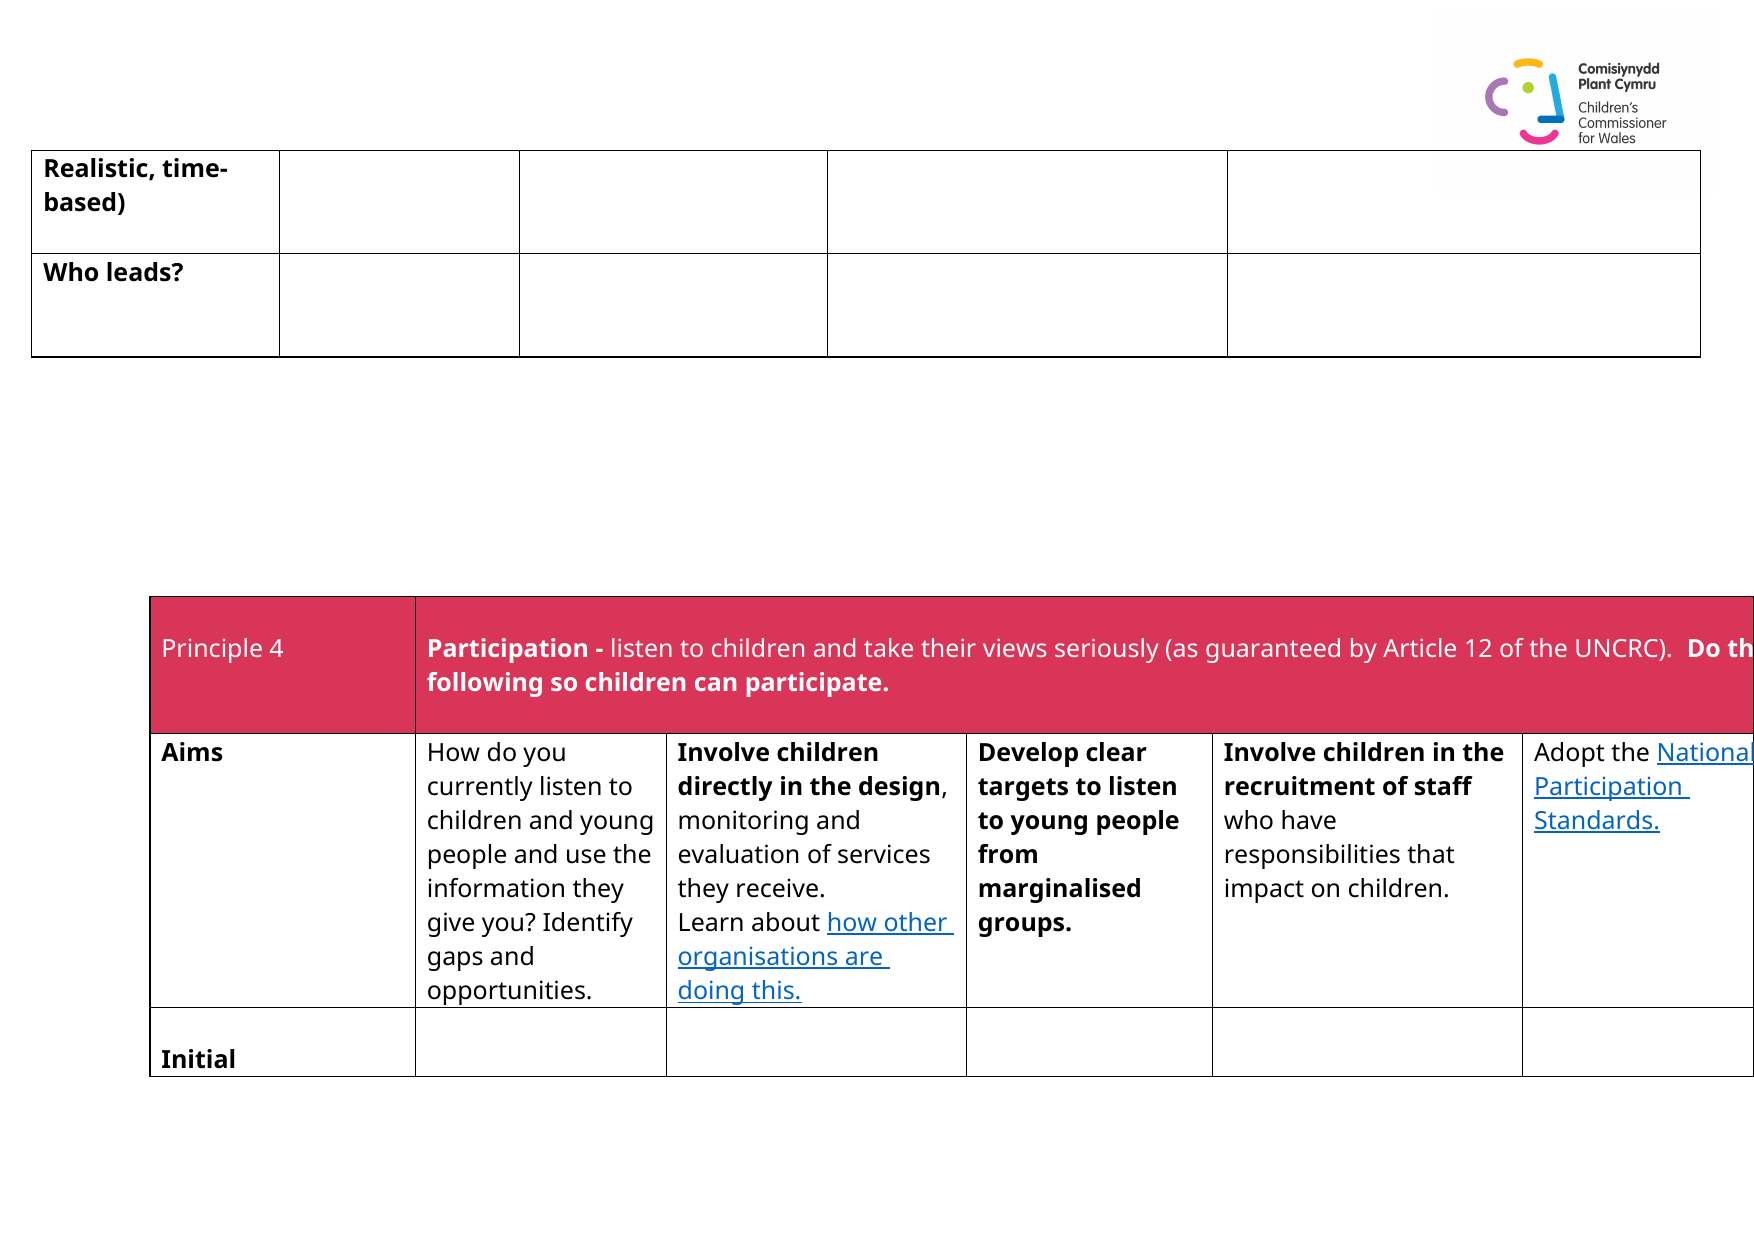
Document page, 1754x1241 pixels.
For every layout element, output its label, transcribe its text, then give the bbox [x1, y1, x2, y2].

table_cell Adopt the National Participation Standards. [1523, 734, 1753, 1007]
table_cell Involve children in the recruitment of staff who have responsibilities that impact on children. [1213, 734, 1522, 1007]
table_cell [1523, 1008, 1753, 1076]
table_cell Develop clear targets to listen to young people from marginalised groups. [967, 734, 1212, 1007]
table_cell [520, 254, 827, 356]
table_cell [1213, 1008, 1522, 1076]
table_cell How do you currently listen to children and young people and use the information they give you? Identify gaps and opportunities. [416, 734, 666, 1007]
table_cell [32, 151, 279, 253]
table_cell [667, 1008, 966, 1076]
table_header Principle 4 [151, 597, 415, 733]
table_cell Involve children directly in the design, monitoring and evaluation of services they receive. Learn about how other organisations are doing this. [667, 734, 966, 1007]
table_cell [967, 1008, 1212, 1076]
table_cell Who leads? [32, 254, 279, 356]
table_cell [828, 254, 1227, 356]
table_cell [520, 151, 827, 253]
table_cell [828, 151, 1227, 253]
table_cell [416, 1008, 666, 1076]
table_cell [280, 254, 519, 356]
table_header Participation - listen to children and take their views seriously (as guaranteed by Article 12 of the UNCRC). Do the following so children can participate. [416, 597, 1753, 733]
table_cell Aims [151, 734, 415, 1007]
table_cell [280, 151, 519, 253]
table_cell [1228, 254, 1700, 356]
table_cell Initial Red/Amber/Green rating [151, 1008, 415, 1076]
table_cell [1228, 151, 1700, 253]
picture [1438, 9, 1714, 194]
